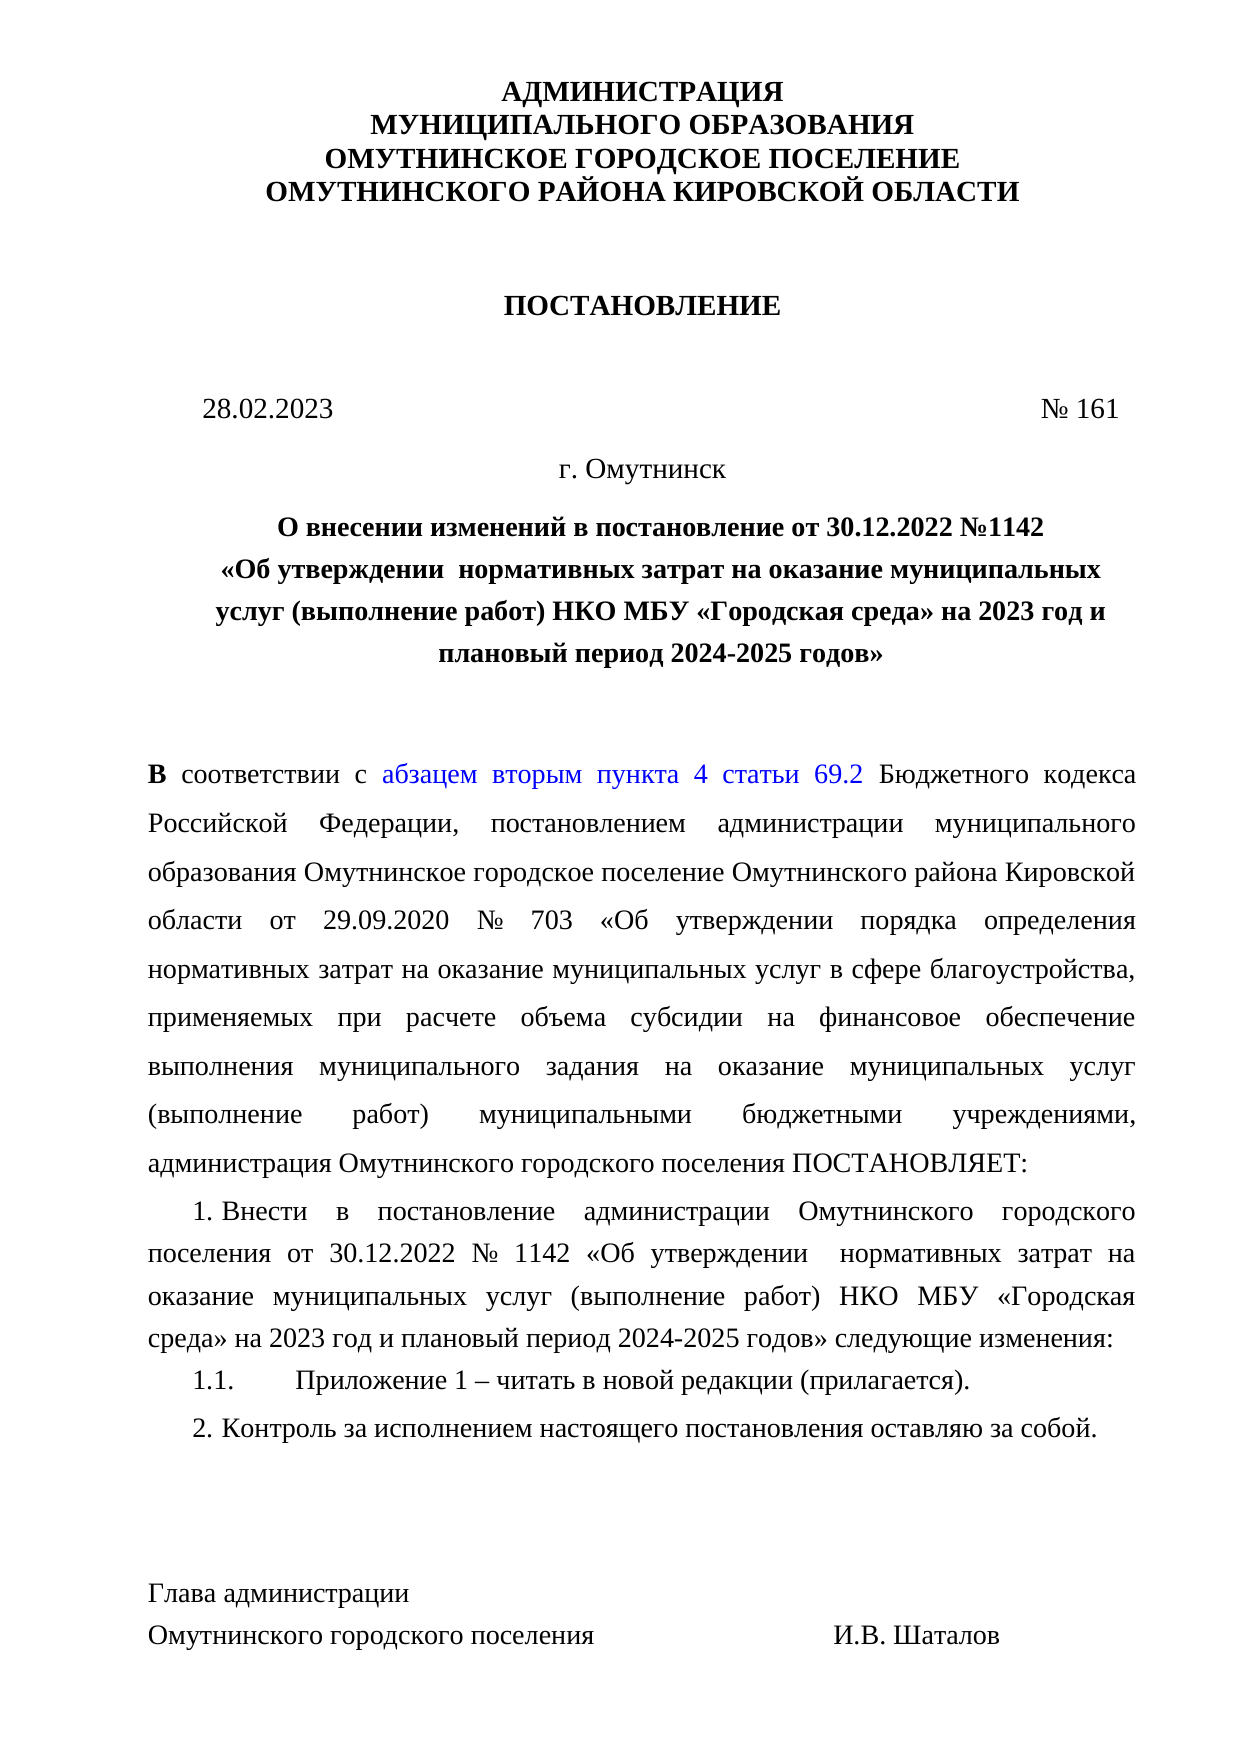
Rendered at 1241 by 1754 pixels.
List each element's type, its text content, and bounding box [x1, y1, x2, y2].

list «Об утверждении нормативных затрат на оказание муниципальных услуг (выполнение работ) НКО МБУ «Городская среда» на 2023 год и плановый период 2024-2025 годов» [185, 552, 1137, 669]
list Приложение 1 – читать в новой редакции (прилагается). [148, 1363, 1137, 1395]
subtitle ПОСТАНОВЛЕНИЕ [148, 288, 1137, 322]
text Глава администрации [148, 1576, 1137, 1608]
text Омутнинского городского поселения И.В. Шаталов [148, 1618, 1137, 1650]
text МУНИЦИПАЛЬНОГО ОБРАЗОВАНИЯ ОМУТНИНСКОЕ ГОРОДСКОЕ ПОСЕЛЕНИЕ ОМУТНИНСКОГО РАЙОНА КИРОВСКОЙ ОБЛАСТИ [148, 107, 1137, 208]
list О внесении изменений в постановление от 30.12.2022 №1142 [185, 510, 1137, 543]
text г. Омутнинск [148, 451, 1137, 484]
list Внести в постановление администрации Омутнинского городского поселения от 30.12.2022 № 1142 «Об утверждении нормативных затрат на оказание муниципальных услуг (выполнение работ) НКО МБУ «Городская среда» на 2023 год и плановый период 2024-2025 годов» следующие изменения: [148, 1194, 1137, 1353]
list Контроль за исполнением настоящего постановления оставляю за собой. [148, 1411, 1137, 1444]
text 28.02.2023 № 161 [148, 392, 1137, 425]
title В соответствии с абзацем вторым пункта 4 статьи 69.2 Бюджетного кодекса Российской Федерации, постановлением администрации муниципального образования Омутнинское городское поселение Омутнинского района Кировской области от 29.09.2020 № 703 «Об утверждении порядка определения нормативных затрат на оказание муниципальных услуг в сфере благоустройства, применяемых при расчете объема субсидии на финансовое обеспечение выполнения муниципального задания на оказание муниципальных услуг (выполнение работ) муниципальными бюджетными учреждениями, администрация Омутнинского городского поселения ПОСТАНОВЛЯЕТ: [148, 757, 1137, 1178]
text АДМИНИСТРАЦИЯ [148, 74, 1137, 107]
